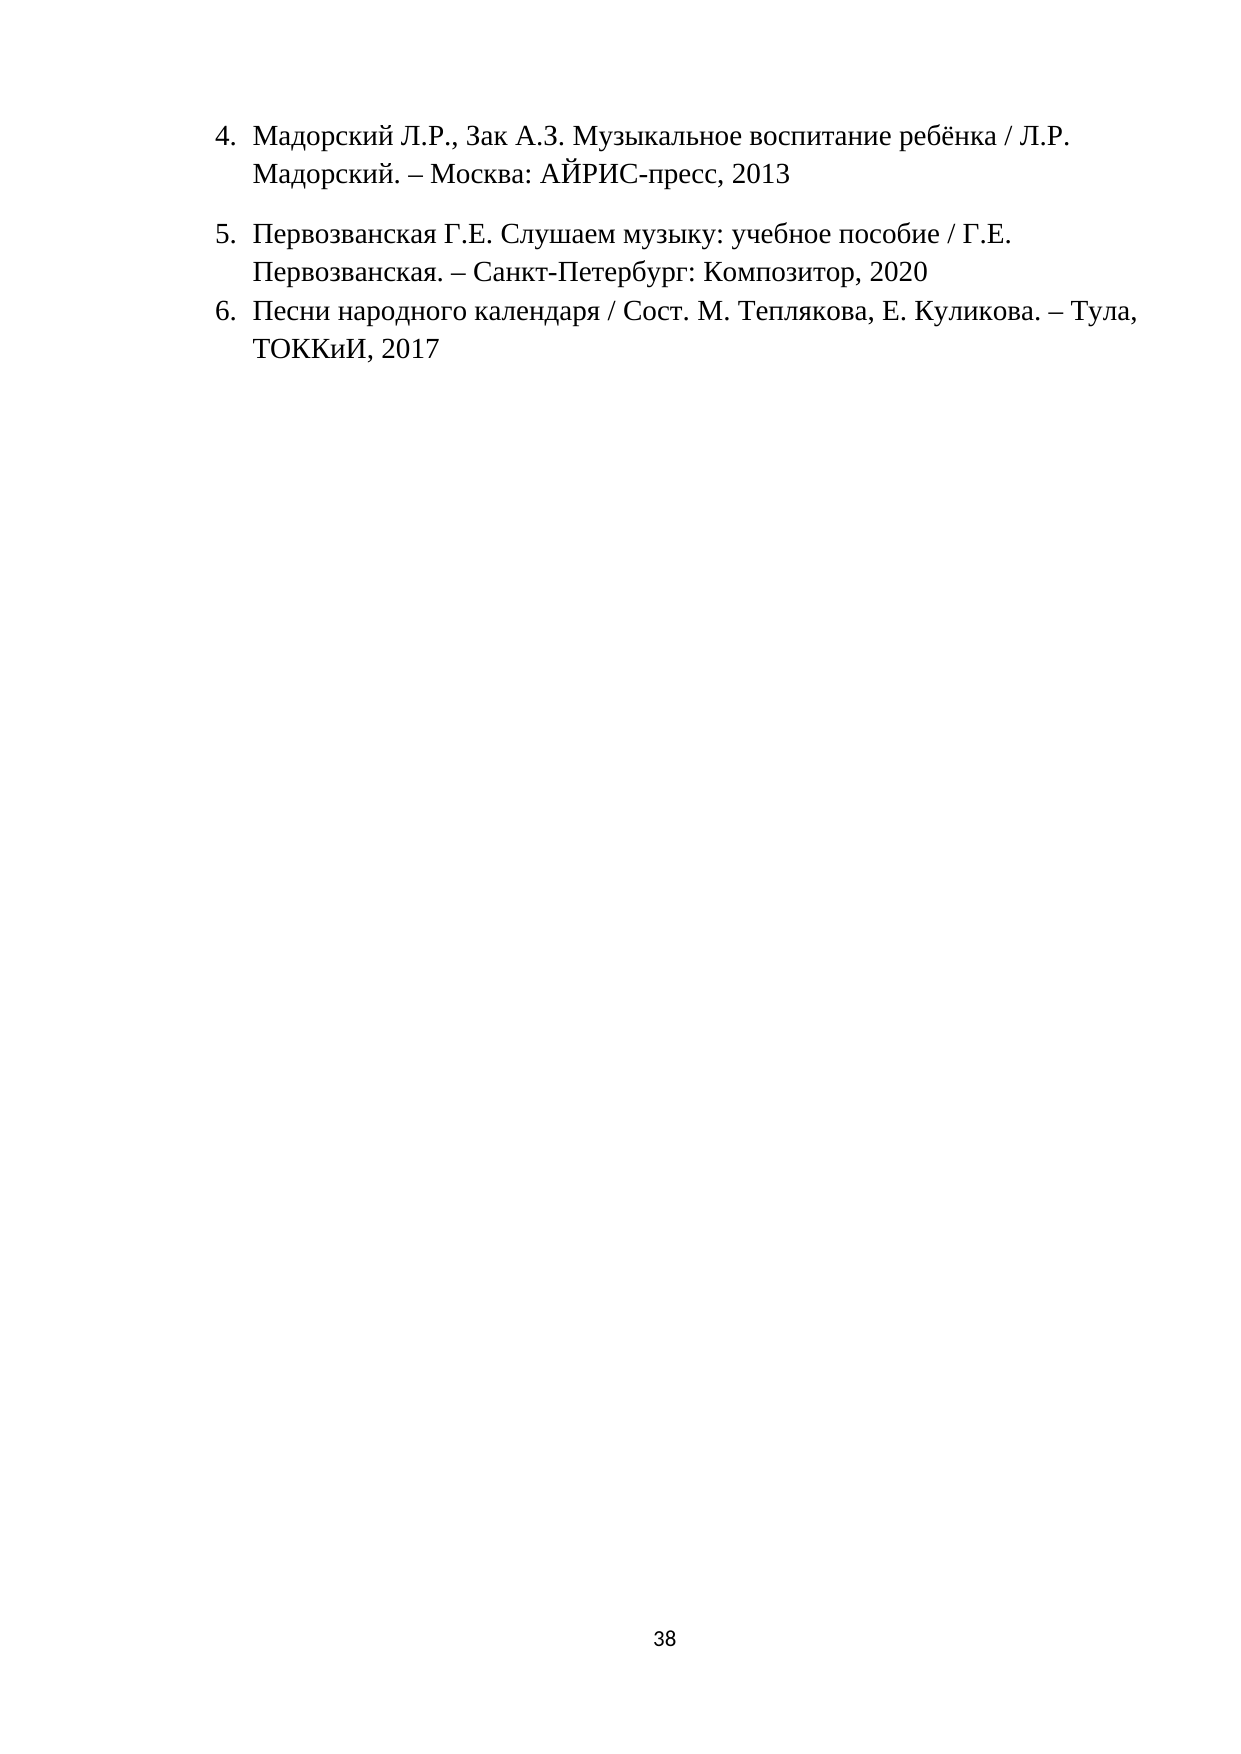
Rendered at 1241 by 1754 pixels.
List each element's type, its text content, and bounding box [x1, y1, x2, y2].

list Песни народного календаря / Сост. М. Теплякова, Е. Куликова. – Тула, ТОККиИ, 2017 [215, 293, 1152, 365]
list Мадорский Л.Р., Зак А.З. Музыкальное воспитание ребёнка / Л.Р. Мадорский. – Москва: АЙРИС-пресс, 2013 [215, 118, 1152, 190]
list Первозванская Г.Е. Слушаем музыку: учебное пособие / Г.Е. Первозванская. – Санкт-Петербург: Композитор, 2020 [215, 216, 1152, 288]
